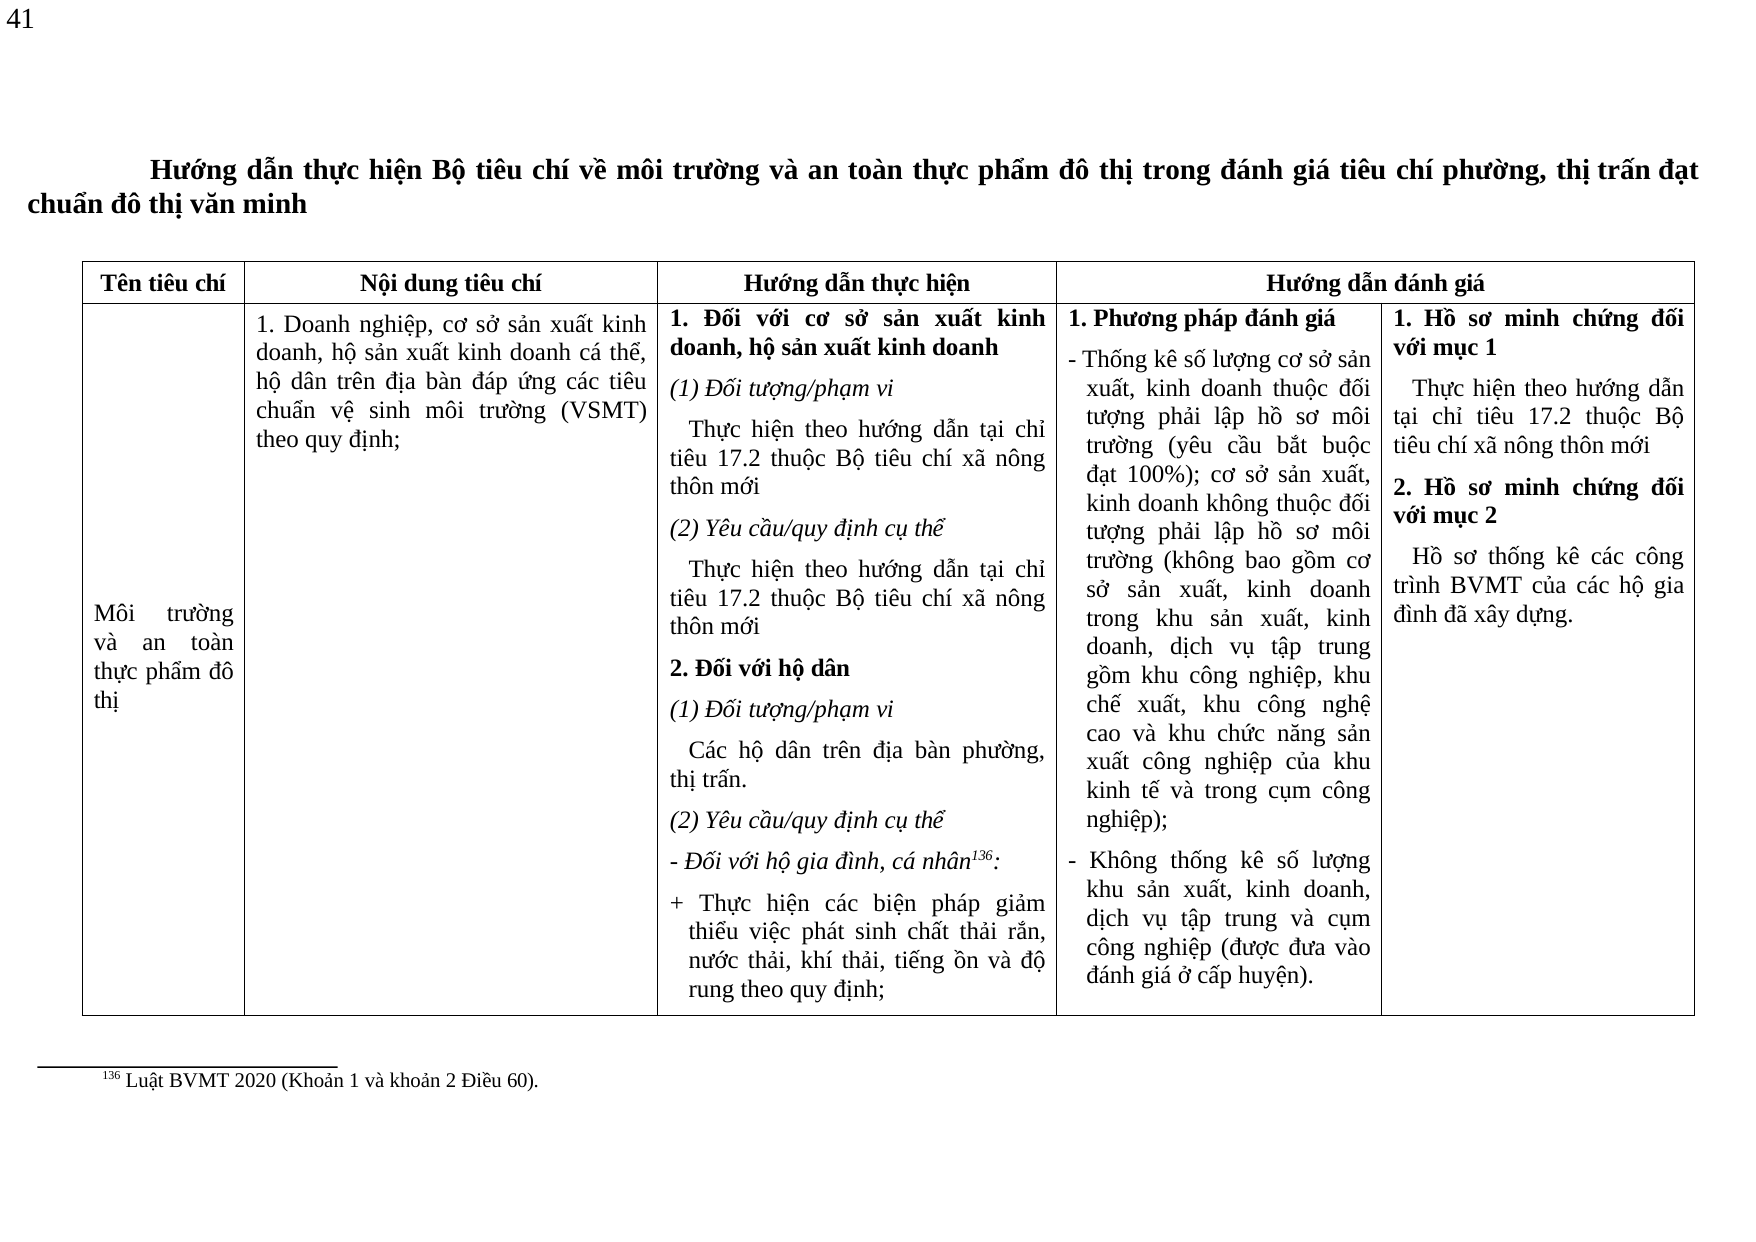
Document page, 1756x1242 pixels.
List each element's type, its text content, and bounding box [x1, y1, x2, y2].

table_cell Phương pháp đánh giá Thống kê số lượng cơ sở sản xuất, kinh doanh thuộc đối tượng phải lập hồ sơ môi trường (yêu cầu bắt buộc đạt 100%); cơ sở sản xuất, kinh doanh không thuộc đối tượng phải lập hồ sơ môi trường (không bao gồm cơ sở sản xuất, kinh doanh trong khu sản xuất, kinh doanh, dịch vụ tập trung gồm khu công nghiệp, khu chế xuất, khu công nghệ cao và khu chức năng sản xuất công nghiệp của khu kinh tế và trong cụm công nghiệp); Không thống kê số lượng khu sản xuất, kinh doanh, dịch vụ tập trung và cụm công nghiệp (được đưa vào đánh giá ở cấp huyện). [1057, 304, 1381, 1015]
table_header Nội dung tiêu chí [245, 262, 657, 302]
table_header Hướng dẫn thực hiện [658, 262, 1056, 302]
text 136 Luật BVMT 2020 (Khoản 1 và khoản 2 Điều 60). [27, 1064, 1707, 1092]
table_header Hướng dẫn đánh giá [1057, 262, 1694, 302]
table_header Tên tiêu chí [83, 262, 244, 302]
table_cell Hồ sơ minh chứng đối với mục 1 Thực hiện theo hướng dẫn tại chỉ tiêu 17.2 thuộc Bộ tiêu chí xã nông thôn mới Hồ sơ minh chứng đối với mục 2 Hồ sơ thống kê các công trình BVMT của các hộ gia đình đã xây dựng. [1382, 304, 1694, 1015]
table_cell Môi trường và an toàn thực phẩm đô thị [83, 304, 244, 1015]
table_cell 1. Doanh nghiệp, cơ sở sản xuất kinh doanh, hộ sản xuất kinh doanh cá thể, hộ dân trên địa bàn đáp ứng các tiêu chuẩn vệ sinh môi trường (VSMT) theo quy định; [245, 304, 657, 1015]
table_cell 1. Đối với cơ sở sản xuất kinh doanh, hộ sản xuất kinh doanh Đối tượng/phạm vi Thực hiện theo hướng dẫn tại chỉ tiêu 17.2 thuộc Bộ tiêu chí xã nông thôn mới Yêu cầu/quy định cụ thể Thực hiện theo hướng dẫn tại chỉ tiêu 17.2 thuộc Bộ tiêu chí xã nông thôn mới 2. Đối với hộ dân Đối tượng/phạm vi Các hộ dân trên địa bàn phường, thị trấn. Yêu cầu/quy định cụ thể - Đối với hộ gia đình, cá nhân136: + Thực hiện các biện pháp giảm thiểu việc phát sinh chất thải rắn, nước thải, khí thải, tiếng ồn và độ rung theo quy định; [658, 304, 1056, 1015]
text Hướng dẫn thực hiện Bộ tiêu chí về môi trường và an toàn thực phẩm đô thị trong đánh giá tiêu chí phường, thị trấn đạt chuẩn đô thị văn minh [27, 152, 1710, 219]
